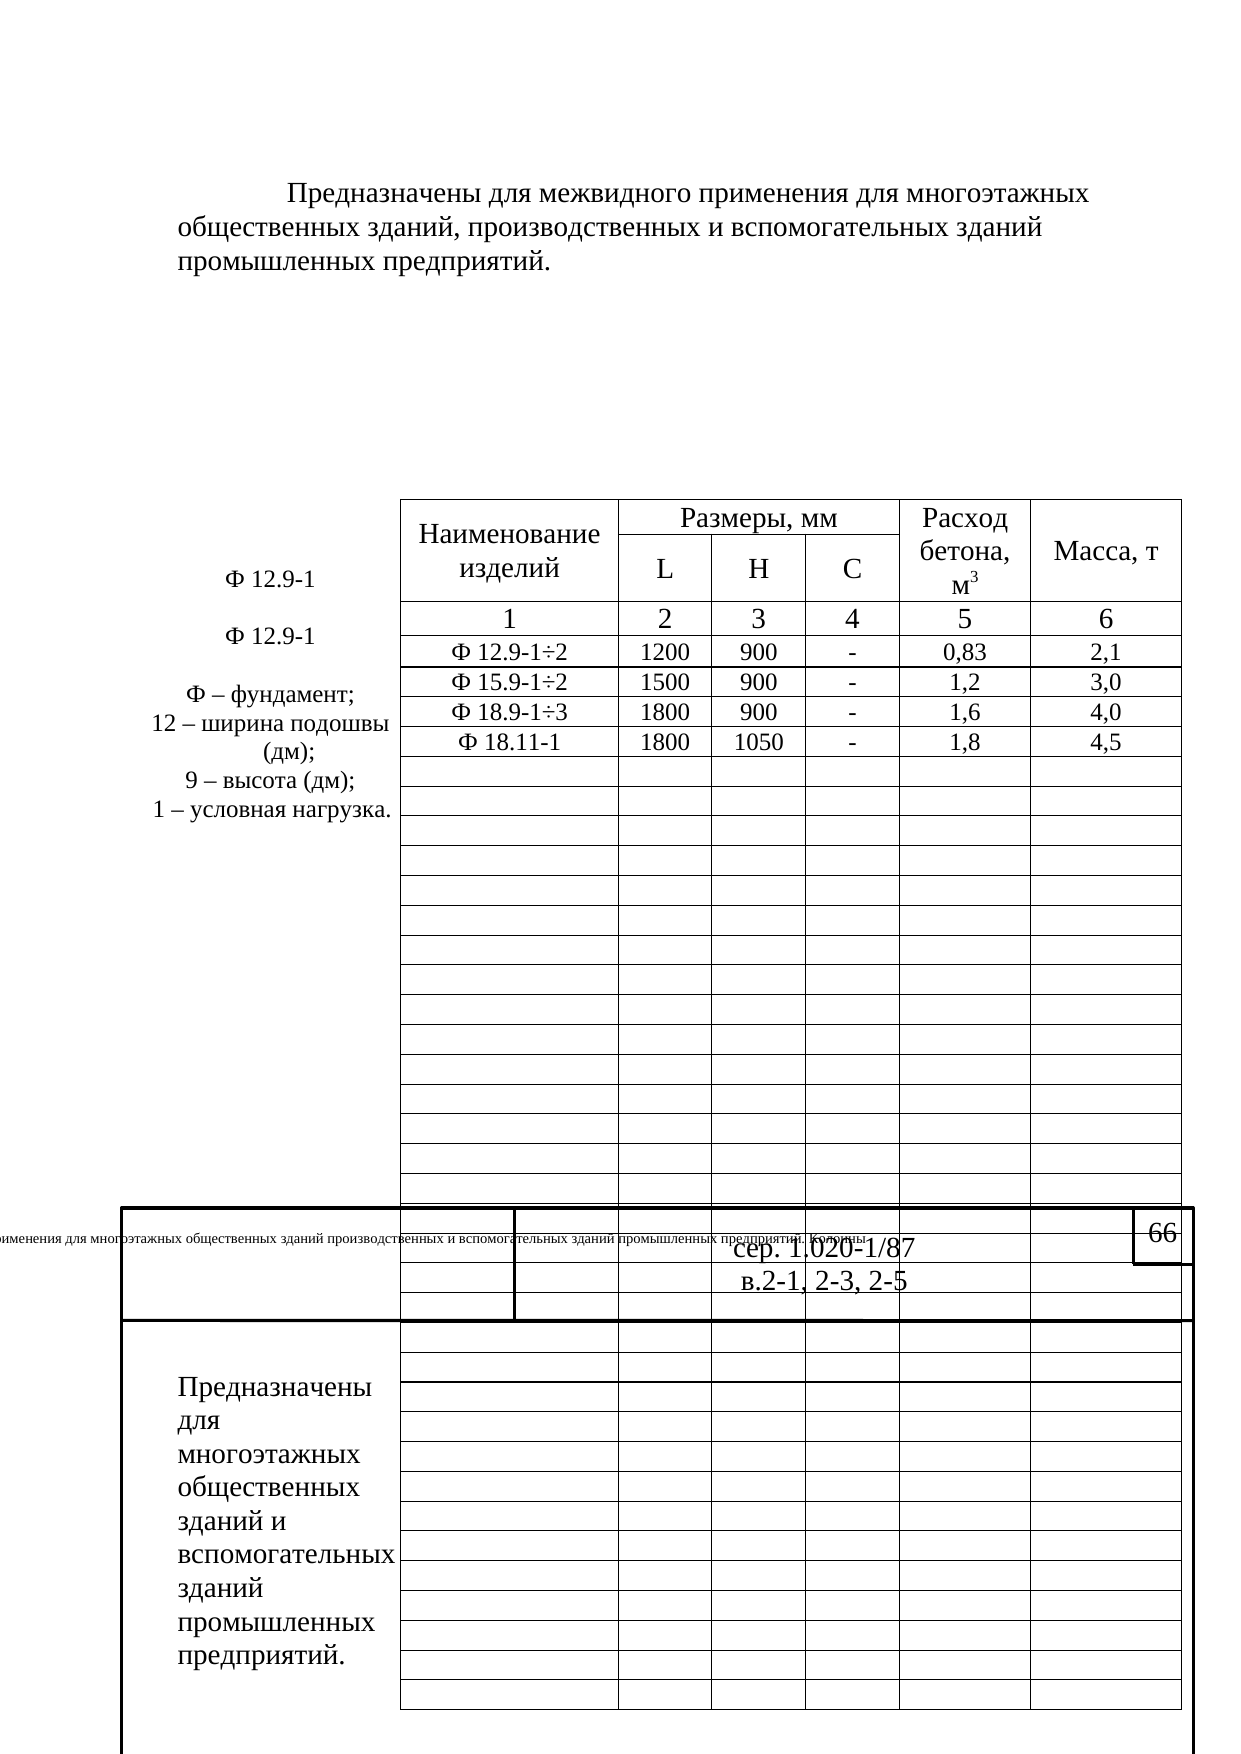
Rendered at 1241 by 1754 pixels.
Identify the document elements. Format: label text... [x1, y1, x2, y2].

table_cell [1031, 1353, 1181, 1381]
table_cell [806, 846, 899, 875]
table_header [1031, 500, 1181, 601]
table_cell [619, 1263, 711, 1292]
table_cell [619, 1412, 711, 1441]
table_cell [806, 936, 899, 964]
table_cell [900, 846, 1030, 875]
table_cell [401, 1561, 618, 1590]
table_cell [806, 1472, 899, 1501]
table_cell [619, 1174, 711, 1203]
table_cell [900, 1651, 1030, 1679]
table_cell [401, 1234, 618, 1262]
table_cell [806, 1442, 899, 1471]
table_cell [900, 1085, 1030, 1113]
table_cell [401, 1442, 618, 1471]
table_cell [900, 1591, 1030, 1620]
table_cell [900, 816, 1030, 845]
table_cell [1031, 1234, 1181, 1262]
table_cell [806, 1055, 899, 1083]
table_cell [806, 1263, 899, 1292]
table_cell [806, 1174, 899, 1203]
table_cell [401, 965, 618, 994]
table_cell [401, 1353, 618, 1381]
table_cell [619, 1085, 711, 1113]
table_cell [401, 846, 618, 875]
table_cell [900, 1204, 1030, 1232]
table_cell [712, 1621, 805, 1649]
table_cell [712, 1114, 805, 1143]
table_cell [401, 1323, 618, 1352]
text 1 – условная нагрузка. [140, 794, 400, 823]
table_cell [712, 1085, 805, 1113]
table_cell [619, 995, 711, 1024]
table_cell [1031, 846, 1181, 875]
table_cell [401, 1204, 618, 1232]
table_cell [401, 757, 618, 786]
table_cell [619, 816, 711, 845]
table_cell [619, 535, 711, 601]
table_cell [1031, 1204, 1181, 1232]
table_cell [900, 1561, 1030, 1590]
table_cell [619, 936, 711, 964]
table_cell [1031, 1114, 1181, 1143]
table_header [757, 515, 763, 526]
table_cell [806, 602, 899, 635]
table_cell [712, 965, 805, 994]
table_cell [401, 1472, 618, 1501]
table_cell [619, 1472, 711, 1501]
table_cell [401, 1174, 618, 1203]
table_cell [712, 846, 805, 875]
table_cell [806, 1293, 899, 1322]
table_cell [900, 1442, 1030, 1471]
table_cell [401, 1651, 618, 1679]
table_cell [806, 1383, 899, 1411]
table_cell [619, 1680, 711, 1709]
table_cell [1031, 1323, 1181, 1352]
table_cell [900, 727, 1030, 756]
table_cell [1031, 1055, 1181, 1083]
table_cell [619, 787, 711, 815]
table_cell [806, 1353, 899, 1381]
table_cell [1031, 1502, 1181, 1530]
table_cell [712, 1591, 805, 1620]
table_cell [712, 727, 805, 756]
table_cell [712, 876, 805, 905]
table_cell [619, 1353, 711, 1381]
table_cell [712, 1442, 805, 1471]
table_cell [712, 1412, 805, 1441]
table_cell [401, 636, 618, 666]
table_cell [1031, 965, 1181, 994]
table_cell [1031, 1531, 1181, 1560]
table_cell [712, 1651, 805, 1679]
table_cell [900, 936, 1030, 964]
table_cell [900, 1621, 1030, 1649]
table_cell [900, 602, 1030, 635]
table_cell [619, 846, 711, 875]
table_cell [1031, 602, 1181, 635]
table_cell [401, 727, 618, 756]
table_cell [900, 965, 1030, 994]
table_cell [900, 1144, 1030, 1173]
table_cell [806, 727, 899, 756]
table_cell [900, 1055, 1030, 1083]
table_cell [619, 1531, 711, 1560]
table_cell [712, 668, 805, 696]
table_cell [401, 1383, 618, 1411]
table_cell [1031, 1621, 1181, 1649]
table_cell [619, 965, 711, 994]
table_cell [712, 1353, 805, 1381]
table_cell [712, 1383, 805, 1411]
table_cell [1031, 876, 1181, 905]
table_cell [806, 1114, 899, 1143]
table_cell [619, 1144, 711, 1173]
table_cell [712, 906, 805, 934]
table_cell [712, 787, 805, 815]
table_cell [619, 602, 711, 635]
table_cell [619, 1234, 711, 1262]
text 12 – ширина подошвы (дм); [140, 708, 400, 765]
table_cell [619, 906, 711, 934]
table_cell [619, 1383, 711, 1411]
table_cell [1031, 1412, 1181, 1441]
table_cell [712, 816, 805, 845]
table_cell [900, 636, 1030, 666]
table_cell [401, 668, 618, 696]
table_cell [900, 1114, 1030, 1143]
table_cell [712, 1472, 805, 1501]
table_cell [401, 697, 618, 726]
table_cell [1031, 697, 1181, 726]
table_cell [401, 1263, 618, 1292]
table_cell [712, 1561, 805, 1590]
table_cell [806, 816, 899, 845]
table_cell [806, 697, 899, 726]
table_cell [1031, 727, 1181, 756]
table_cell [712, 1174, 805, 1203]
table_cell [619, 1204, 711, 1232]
text Ф 12.9-1 [140, 564, 400, 593]
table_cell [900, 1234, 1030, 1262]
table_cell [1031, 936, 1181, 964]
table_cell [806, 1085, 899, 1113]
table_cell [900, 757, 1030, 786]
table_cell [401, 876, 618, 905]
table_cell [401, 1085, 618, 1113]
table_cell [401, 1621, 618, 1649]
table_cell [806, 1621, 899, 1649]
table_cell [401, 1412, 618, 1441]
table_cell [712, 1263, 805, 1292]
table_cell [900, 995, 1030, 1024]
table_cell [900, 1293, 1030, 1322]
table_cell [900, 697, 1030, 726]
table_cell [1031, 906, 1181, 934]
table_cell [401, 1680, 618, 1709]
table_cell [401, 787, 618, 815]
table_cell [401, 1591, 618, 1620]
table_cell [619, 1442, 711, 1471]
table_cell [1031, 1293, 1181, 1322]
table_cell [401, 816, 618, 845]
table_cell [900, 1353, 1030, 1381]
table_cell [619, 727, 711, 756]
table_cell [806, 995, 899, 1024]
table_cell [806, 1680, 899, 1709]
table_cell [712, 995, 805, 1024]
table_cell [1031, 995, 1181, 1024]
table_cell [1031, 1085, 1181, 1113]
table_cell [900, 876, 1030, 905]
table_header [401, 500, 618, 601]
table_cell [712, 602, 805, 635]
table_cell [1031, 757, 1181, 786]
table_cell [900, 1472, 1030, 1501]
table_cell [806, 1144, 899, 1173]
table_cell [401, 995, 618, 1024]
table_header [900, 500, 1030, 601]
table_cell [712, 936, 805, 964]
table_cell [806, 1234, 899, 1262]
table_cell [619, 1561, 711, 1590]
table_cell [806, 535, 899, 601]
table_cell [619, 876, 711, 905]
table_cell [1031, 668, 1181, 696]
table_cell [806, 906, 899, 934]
text 9 – высота (дм); [140, 765, 400, 794]
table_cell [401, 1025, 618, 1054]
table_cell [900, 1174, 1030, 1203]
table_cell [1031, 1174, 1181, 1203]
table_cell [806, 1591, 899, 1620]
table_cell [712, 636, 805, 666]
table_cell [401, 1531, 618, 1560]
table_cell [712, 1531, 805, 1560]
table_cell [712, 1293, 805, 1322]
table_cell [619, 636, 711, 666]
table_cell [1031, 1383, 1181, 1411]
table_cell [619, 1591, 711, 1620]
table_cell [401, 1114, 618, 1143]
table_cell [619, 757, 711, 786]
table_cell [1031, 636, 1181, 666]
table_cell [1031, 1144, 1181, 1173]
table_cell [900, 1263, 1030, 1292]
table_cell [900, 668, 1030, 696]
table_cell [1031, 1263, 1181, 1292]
text Ф 12.9-1 [140, 621, 400, 650]
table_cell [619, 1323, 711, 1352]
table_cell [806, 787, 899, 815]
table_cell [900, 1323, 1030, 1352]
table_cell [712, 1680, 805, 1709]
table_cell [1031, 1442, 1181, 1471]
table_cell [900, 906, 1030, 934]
text Предназначены для межвидного применения для многоэтажных общественных зданий, производственных и вспомогательных зданий промышленных предприятий. [140, 176, 1181, 276]
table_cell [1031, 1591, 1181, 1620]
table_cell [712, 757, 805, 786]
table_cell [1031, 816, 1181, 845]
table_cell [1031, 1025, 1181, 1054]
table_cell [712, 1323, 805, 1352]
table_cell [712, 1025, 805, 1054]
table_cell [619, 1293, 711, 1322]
text Ф – фундамент; [140, 679, 400, 708]
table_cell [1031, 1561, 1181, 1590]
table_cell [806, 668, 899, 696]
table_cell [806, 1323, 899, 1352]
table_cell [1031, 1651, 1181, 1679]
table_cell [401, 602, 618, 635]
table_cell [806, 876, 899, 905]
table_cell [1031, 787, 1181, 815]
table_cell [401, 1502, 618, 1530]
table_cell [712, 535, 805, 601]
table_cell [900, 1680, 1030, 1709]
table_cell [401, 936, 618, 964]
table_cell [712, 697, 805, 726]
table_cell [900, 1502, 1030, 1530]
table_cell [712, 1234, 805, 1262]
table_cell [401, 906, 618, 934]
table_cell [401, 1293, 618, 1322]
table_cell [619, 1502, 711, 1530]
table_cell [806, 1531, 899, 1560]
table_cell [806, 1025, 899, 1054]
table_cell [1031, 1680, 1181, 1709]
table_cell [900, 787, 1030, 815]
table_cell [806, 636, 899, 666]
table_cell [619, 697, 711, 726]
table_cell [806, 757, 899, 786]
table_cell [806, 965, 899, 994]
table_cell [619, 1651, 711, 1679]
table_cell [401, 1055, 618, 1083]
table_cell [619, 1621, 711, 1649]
text Предназначены для многоэтажных общественных зданий и вспомогательных зданий промышленных предприятий. [177, 1369, 400, 1671]
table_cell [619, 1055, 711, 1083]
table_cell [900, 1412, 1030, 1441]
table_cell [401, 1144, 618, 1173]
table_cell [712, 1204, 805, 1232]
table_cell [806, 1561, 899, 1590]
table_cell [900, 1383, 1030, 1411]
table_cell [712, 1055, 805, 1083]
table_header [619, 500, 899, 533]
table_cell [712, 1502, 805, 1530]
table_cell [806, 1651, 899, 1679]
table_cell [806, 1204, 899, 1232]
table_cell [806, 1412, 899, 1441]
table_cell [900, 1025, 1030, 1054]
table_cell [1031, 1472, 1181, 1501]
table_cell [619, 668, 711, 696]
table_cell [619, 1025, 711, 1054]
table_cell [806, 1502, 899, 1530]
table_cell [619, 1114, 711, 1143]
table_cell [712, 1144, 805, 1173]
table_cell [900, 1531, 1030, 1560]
